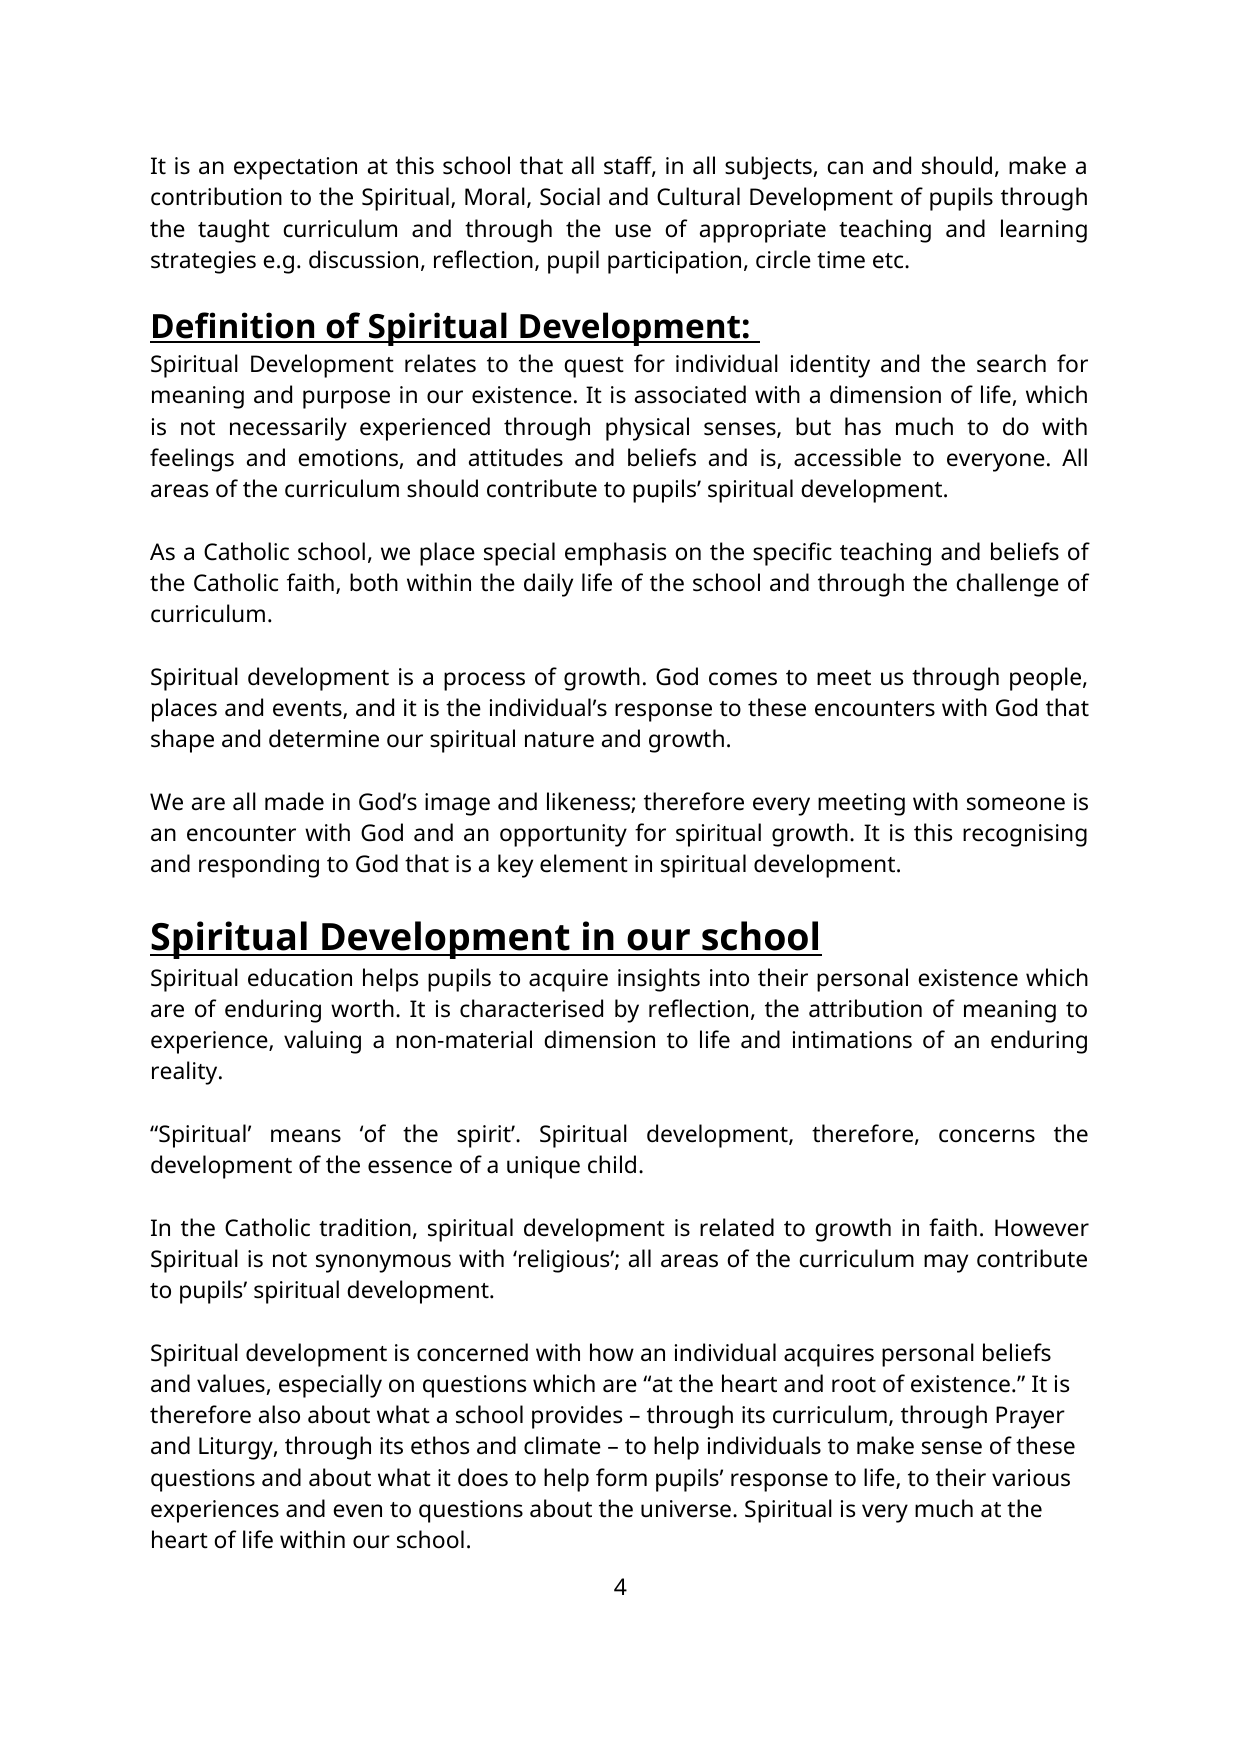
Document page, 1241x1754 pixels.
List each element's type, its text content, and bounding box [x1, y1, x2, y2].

text “Spiritual’ means ‘of the spirit’. Spiritual development, therefore, concerns the development of the essence of a unique child. [150, 1118, 1090, 1180]
text In the Catholic tradition, spiritual development is related to growth in faith. However Spiritual is not synonymous with ‘religious’; all areas of the curriculum may contribute to pupils’ spiritual development. [150, 1212, 1090, 1305]
text Spiritual education helps pupils to acquire insights into their personal existence which are of enduring worth. It is characterised by reflection, the attribution of meaning to experience, valuing a non-material dimension to life and intimations of an enduring reality. [150, 962, 1090, 1087]
text Spiritual development is a process of growth. God comes to meet us through people, places and events, and it is the individual’s response to these encounters with God that shape and determine our spiritual nature and growth. [150, 661, 1090, 754]
text We are all made in God’s image and likeness; therefore every meeting with someone is an encounter with God and an opportunity for spiritual growth. It is this recognising and responding to God that is a key element in spiritual development. [150, 786, 1090, 879]
text It is an expectation at this school that all staff, in all subjects, can and should, make a contribution to the Spiritual, Moral, Social and Cultural Development of pupils through the taught curriculum and through the use of appropriate teaching and learning strategies e.g. discussion, reflection, pupil participation, circle time etc. [150, 150, 1090, 275]
text As a Catholic school, we place special emphasis on the specific teaching and beliefs of the Catholic faith, both within the daily life of the school and through the challenge of curriculum. [150, 536, 1090, 629]
text Spiritual Development in our school [150, 911, 1090, 962]
text Spiritual Development relates to the quest for individual identity and the search for meaning and purpose in our existence. It is associated with a dimension of life, which is not necessarily experienced through physical senses, but has much to do with feelings and emotions, and attitudes and beliefs and is, accessible to everyone. All areas of the curriculum should contribute to pupils’ spiritual development. [150, 348, 1090, 504]
text Spiritual development is concerned with how an individual acquires personal beliefs and values, especially on questions which are “at the heart and root of existence.” It is therefore also about what a school provides – through its curriculum, through Prayer and Liturgy, through its ethos and climate – to help individuals to make sense of these questions and about what it does to help form pupils’ response to life, to their various experiences and even to questions about the universe. Spiritual is very much at the heart of life within our school. [150, 1337, 1090, 1555]
text Definition of Spiritual Development: [150, 303, 1090, 348]
